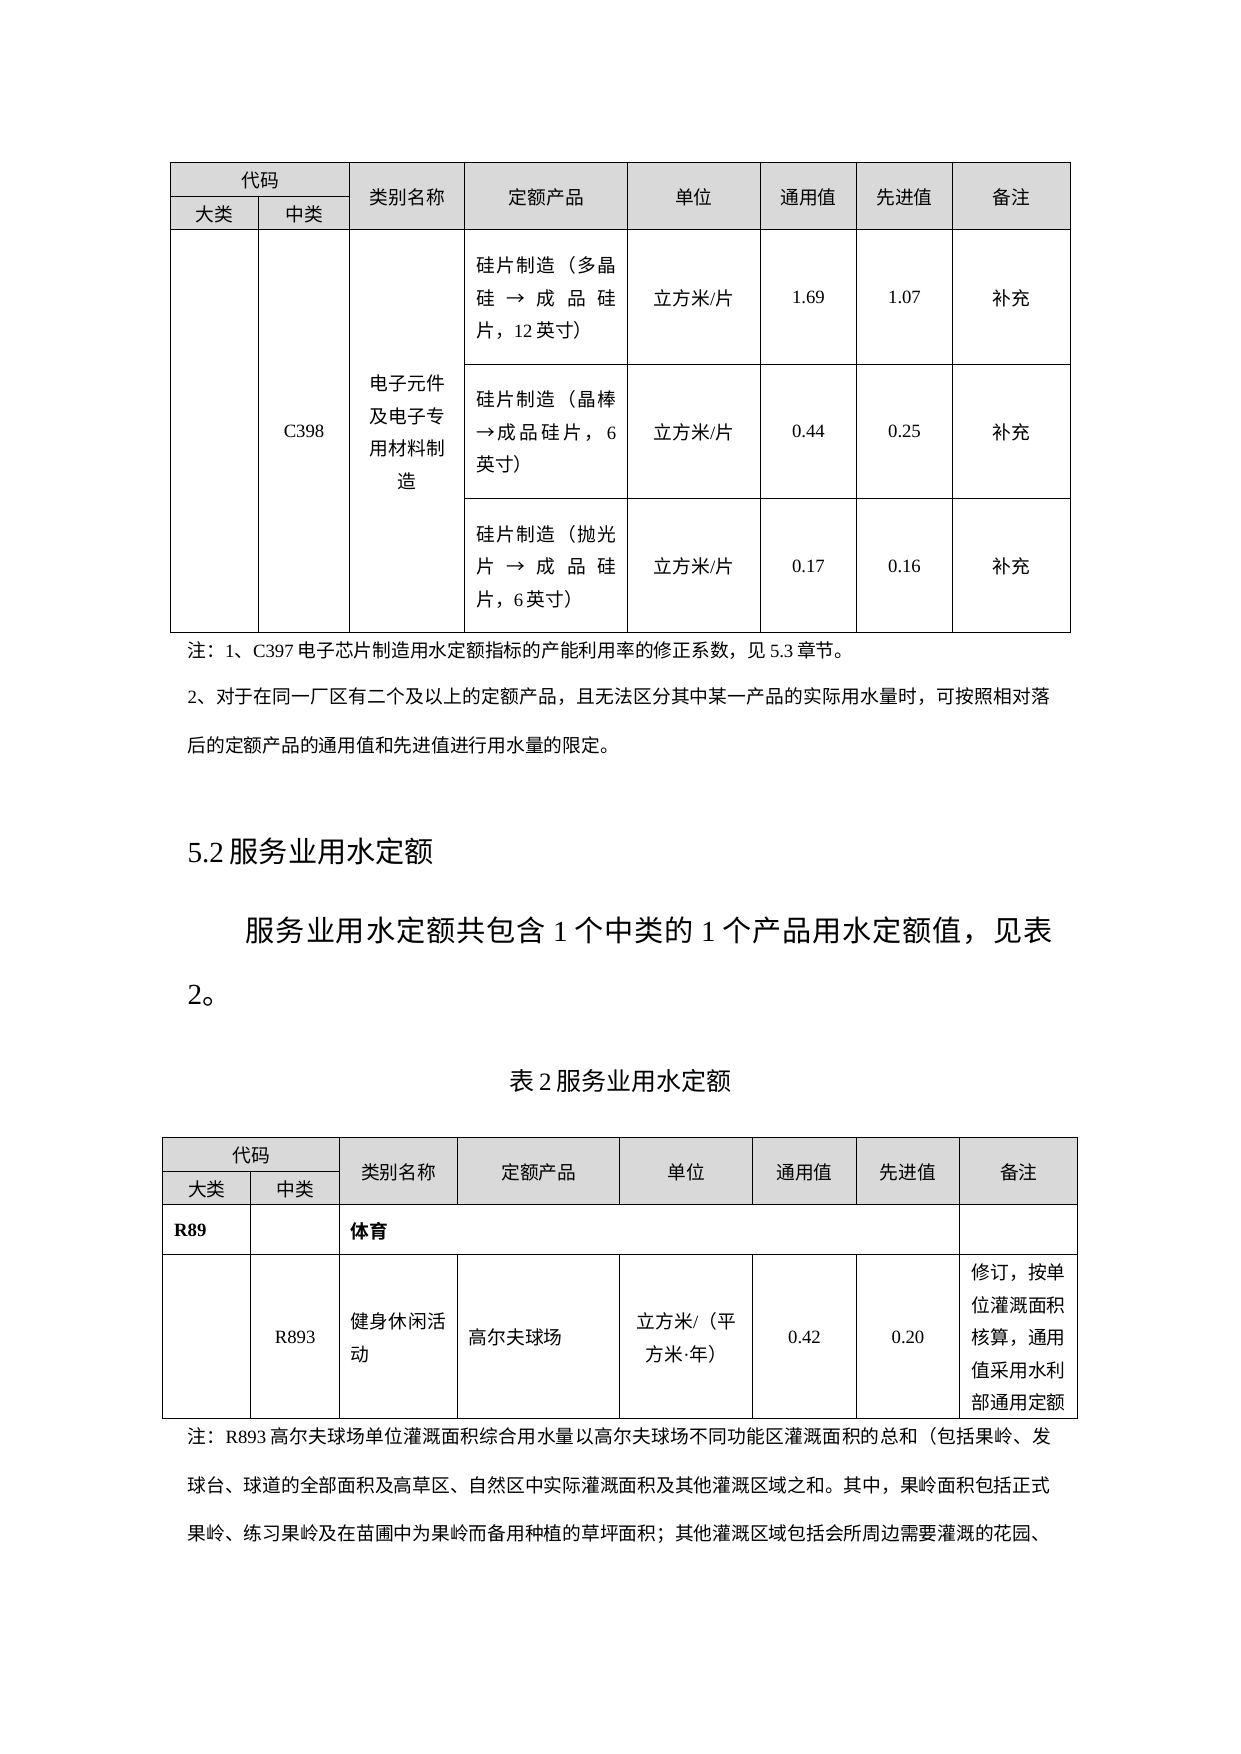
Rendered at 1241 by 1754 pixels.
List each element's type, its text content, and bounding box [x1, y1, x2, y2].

table_cell 0.44 [761, 365, 856, 498]
table_cell 立方米/片 [628, 499, 760, 632]
table_header 类别名称 [350, 163, 464, 229]
table_header 备注 [960, 1138, 1077, 1204]
table_cell 硅片制造（抛光片→成品硅片，6英寸） [465, 499, 627, 632]
table_header 先进值 [857, 163, 952, 229]
table_cell 补充 [953, 230, 1070, 363]
table_header 通用值 [753, 1138, 856, 1204]
table_cell 1.69 [761, 230, 856, 363]
table_cell [251, 1205, 339, 1254]
table_cell 电子元件及电子专用材料制造 [350, 230, 464, 632]
table_cell [960, 1205, 1077, 1254]
table_cell 大类 [171, 197, 258, 229]
table_cell 0.17 [761, 499, 856, 632]
table_cell 0.42 [753, 1255, 856, 1418]
table_header 单位 [620, 1138, 752, 1204]
table_header 代码 [163, 1138, 339, 1171]
table_header 定额产品 [465, 163, 627, 229]
text 注：1、C397电子芯片制造用水定额指标的产能利用率的修正系数，见5.3章节。 [187, 633, 1053, 666]
table_cell 立方米/片 [628, 365, 760, 498]
table_cell 高尔夫球场 [458, 1255, 619, 1418]
table_cell 立方米/片 [628, 230, 760, 363]
table_header 通用值 [761, 163, 856, 229]
table_header 类别名称 [340, 1138, 457, 1204]
table_cell 0.25 [857, 365, 952, 498]
table_cell C398 [259, 230, 349, 632]
table_cell 硅片制造（晶棒→成品硅片，6英寸） [465, 365, 627, 498]
list 5.2服务业用水定额 [187, 817, 1053, 882]
table_cell 修订，按单位灌溉面积核算，通用值采用水利部通用定额 [960, 1255, 1077, 1418]
table_cell 大类 [163, 1172, 250, 1204]
table_cell 体育 [340, 1205, 959, 1254]
table_cell [163, 1255, 250, 1418]
table_cell 健身休闲活动 [340, 1255, 457, 1418]
table_cell 立方米/（平方米·年） [620, 1255, 752, 1418]
table_cell 0.20 [857, 1255, 959, 1418]
table_cell 补充 [953, 365, 1070, 498]
table_header 先进值 [857, 1138, 959, 1204]
table_header 定额产品 [458, 1138, 619, 1204]
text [187, 1419, 1053, 1549]
table_cell 1.07 [857, 230, 952, 363]
table_cell R89 [163, 1205, 250, 1254]
table_cell 硅片制造（多晶硅→成品硅片，12英寸） [465, 230, 627, 363]
table_header 备注 [953, 163, 1070, 229]
table_cell 中类 [251, 1172, 339, 1204]
table_cell R893 [251, 1255, 339, 1418]
table_cell 0.16 [857, 499, 952, 632]
text 2、对于在同一厂区有二个及以上的定额产品，且无法区分其中某一产品的实际用水量时，可按照相对落后的定额产品的通用值和先进值进行用水量的限定。 [187, 679, 1053, 761]
table_header 代码 [171, 163, 349, 196]
table_cell 补充 [953, 499, 1070, 632]
text 服务业用水定额共包含1个中类的1个产品用水定额值，见表2。 [187, 907, 1053, 1013]
list 表2服务业用水定额 [187, 1047, 1053, 1112]
table_header 单位 [628, 163, 760, 229]
table_cell 中类 [259, 197, 349, 229]
